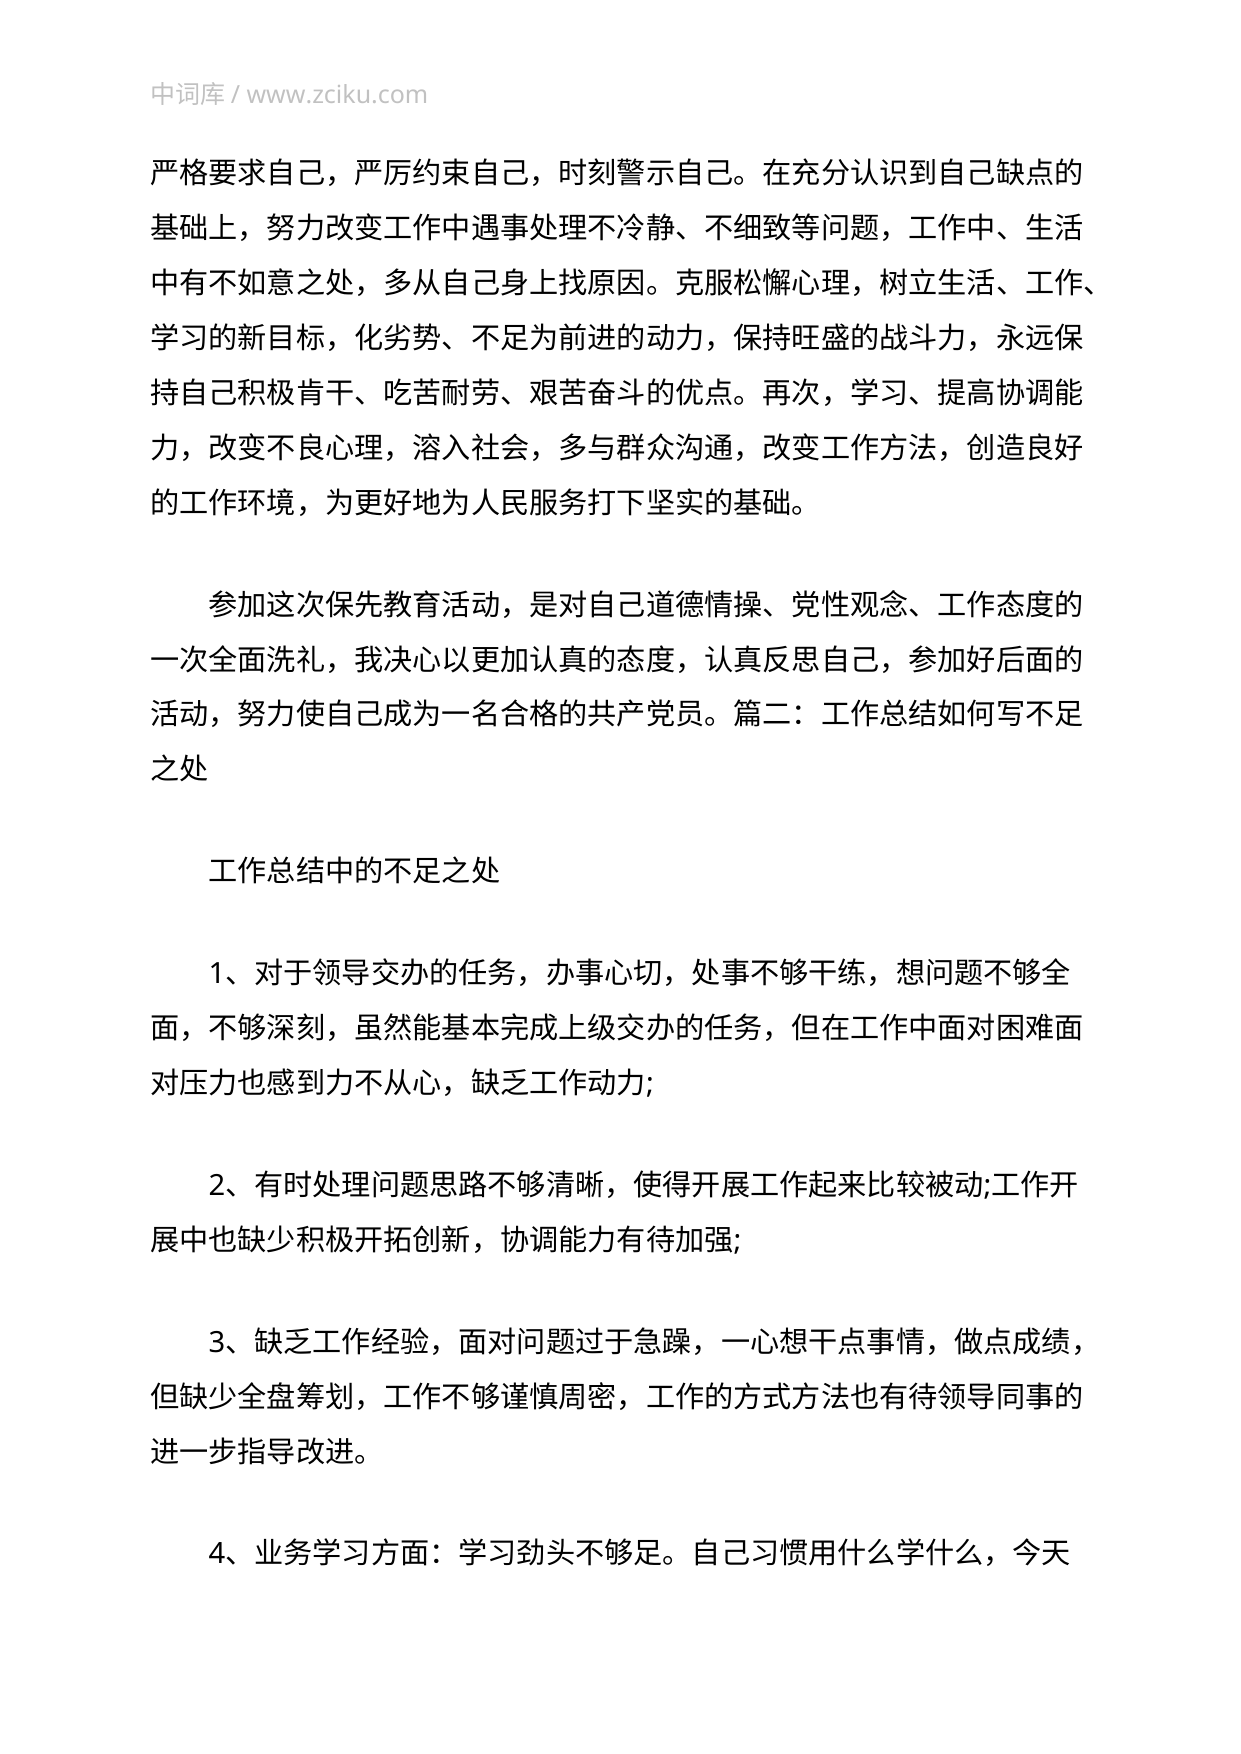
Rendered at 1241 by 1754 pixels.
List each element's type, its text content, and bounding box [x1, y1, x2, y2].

text 3、缺乏工作经验，面对问题过于急躁，一心想干点事情，做点成绩，但缺少全盘筹划，工作不够谨慎周密，工作的方式方法也有待领导同事的进一步指导改进。 [150, 1318, 1090, 1470]
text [150, 150, 1090, 522]
text 参加这次保先教育活动，是对自己道德情操、党性观念、工作态度的一次全面洗礼，我决心以更加认真的态度，认真反思自己，参加好后面的活动，努力使自己成为一名合格的共产党员。篇二：工作总结如何写不足之处 [150, 581, 1090, 788]
text 工作总结中的不足之处 [150, 848, 1090, 890]
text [150, 1530, 1090, 1572]
text 2、有时处理问题思路不够清晰，使得开展工作起来比较被动;工作开展中也缺少积极开拓创新，协调能力有待加强; [150, 1161, 1090, 1259]
text 1、对于领导交办的任务，办事心切，处事不够干练，想问题不够全面，不够深刻，虽然能基本完成上级交办的任务，但在工作中面对困难面对压力也感到力不从心，缺乏工作动力; [150, 949, 1090, 1102]
